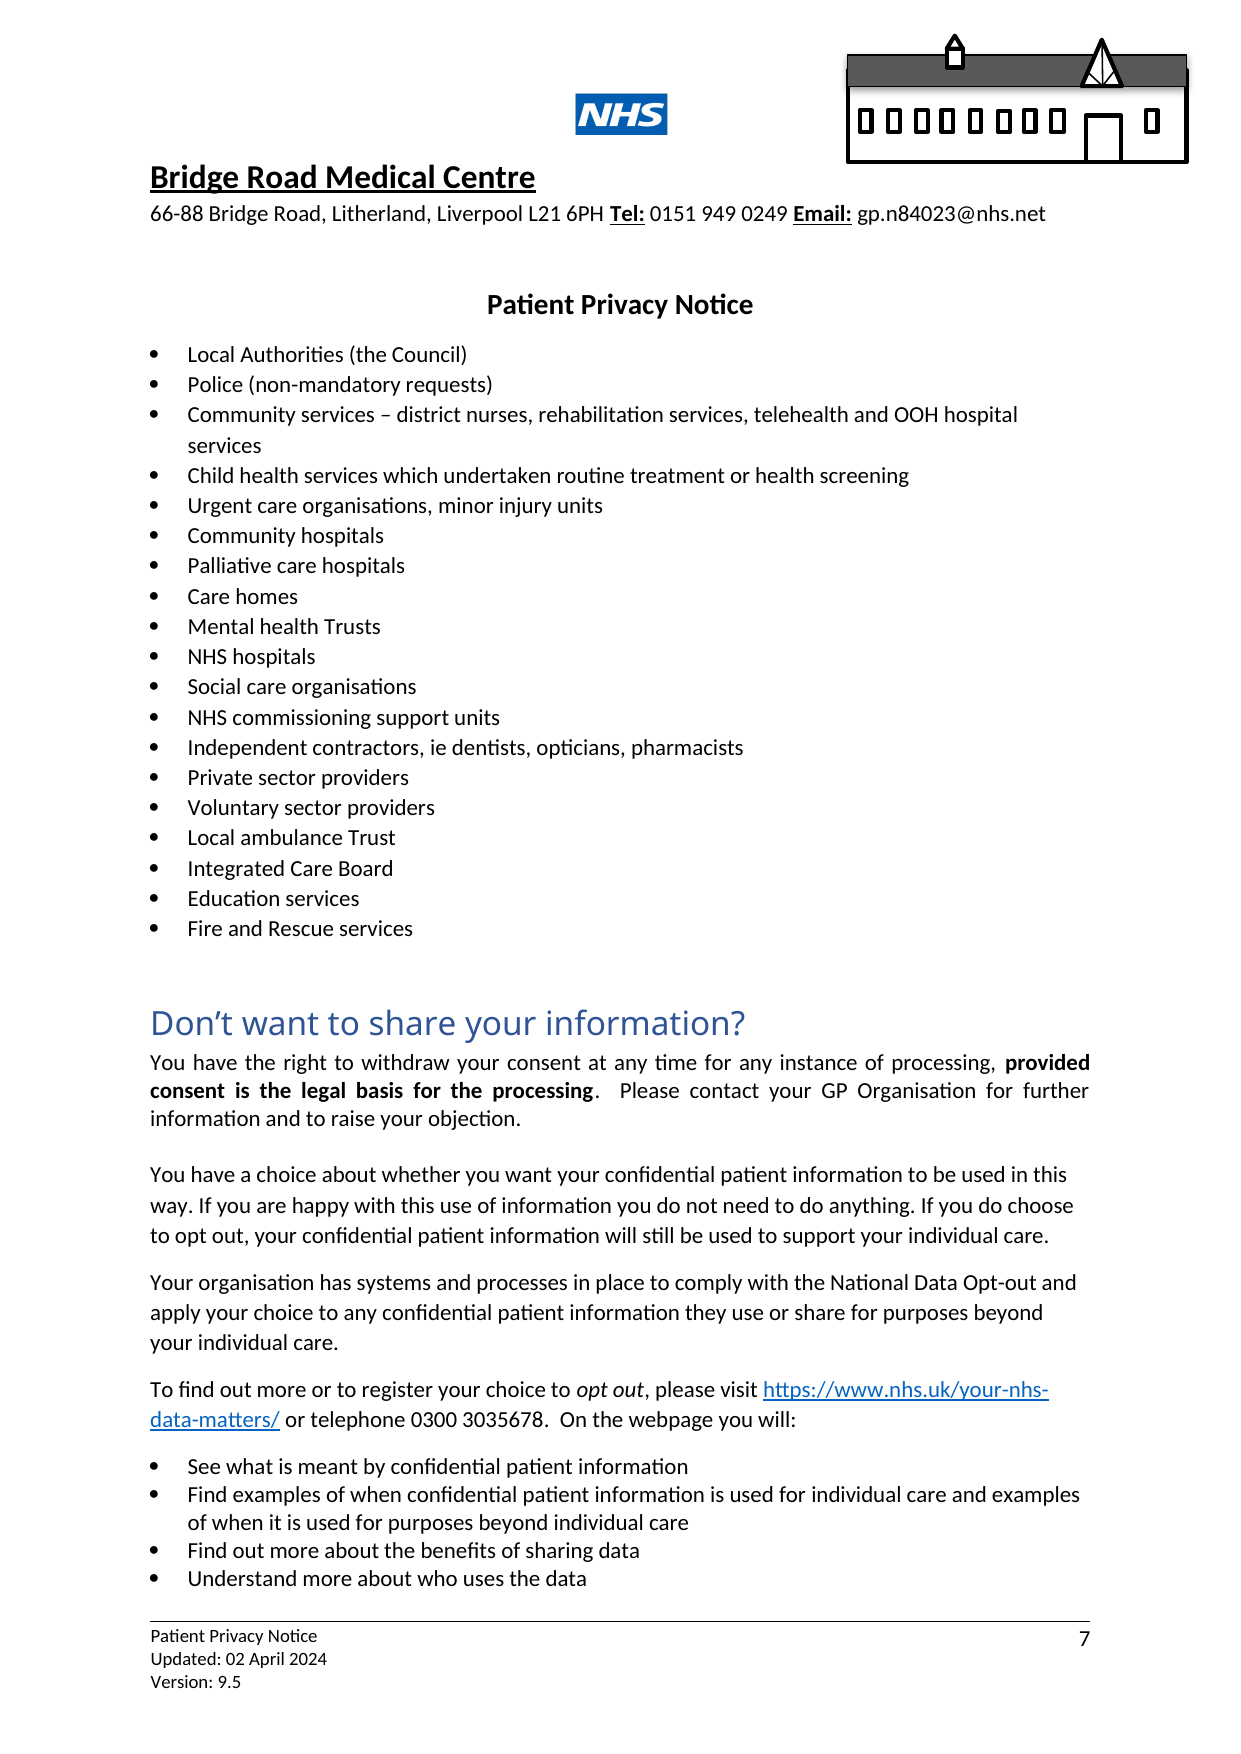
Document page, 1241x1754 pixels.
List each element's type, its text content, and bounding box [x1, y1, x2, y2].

list Child health services which undertaken routine treatment or health screening [150, 461, 1090, 489]
list Care homes [150, 582, 1090, 610]
picture [549, 73, 691, 154]
list Independent contractors, ie dentists, opticians, pharmacists [150, 733, 1090, 761]
subtitle Don’t want to share your information? [150, 999, 1090, 1045]
text To find out more or to register your choice to opt out, please visit https://www.nhs.uk/your-nhs-data-matters/ or telephone 0300 3035678. On the webpage you will: [150, 1375, 1090, 1433]
text Your organisation has systems and processes in place to comply with the National Data Opt-out and apply your choice to any confidential patient information they use or share for purposes beyond your individual care. [150, 1268, 1090, 1356]
list Voluntary sector providers [150, 793, 1090, 821]
list Social care organisations [150, 672, 1090, 701]
list Integrated Care Board [150, 854, 1090, 882]
list Local ambulance Trust [150, 823, 1090, 852]
list See what is meant by confidential patient information [150, 1452, 1090, 1480]
list Local Authorities (the Council) [150, 340, 1090, 368]
list Police (non-mandatory requests) [150, 370, 1090, 398]
list Fire and Rescue services [150, 914, 1090, 942]
text You have a choice about whether you want your confidential patient information to be used in this way. If you are happy with this use of information you do not need to do anything. If you do choose to opt out, your confidential patient information will still be used to support your individual care. [150, 1161, 1090, 1249]
list Private sector providers [150, 763, 1090, 791]
list Find examples of when confidential patient information is used for individual care and examples of when it is used for purposes beyond individual care [150, 1480, 1090, 1536]
list Palliative care hospitals [150, 552, 1090, 580]
list NHS hospitals [150, 642, 1090, 670]
text You have the right to withdraw your consent at any time for any instance of processing, provided consent is the legal basis for the processing. Please contact your GP Organisation for further information and to raise your objection. [150, 1048, 1090, 1133]
list Understand more about who uses the data [150, 1564, 1090, 1592]
list Community services – district nurses, rehabilitation services, telehealth and OOH hospital services [150, 401, 1090, 459]
list Find out more about the benefits of sharing data [150, 1536, 1090, 1564]
list Education services [150, 884, 1090, 912]
list Mental health Trusts [150, 612, 1090, 640]
list Urgent care organisations, minor injury units [150, 491, 1090, 519]
list Community hospitals [150, 521, 1090, 549]
list NHS commissioning support units [150, 703, 1090, 731]
